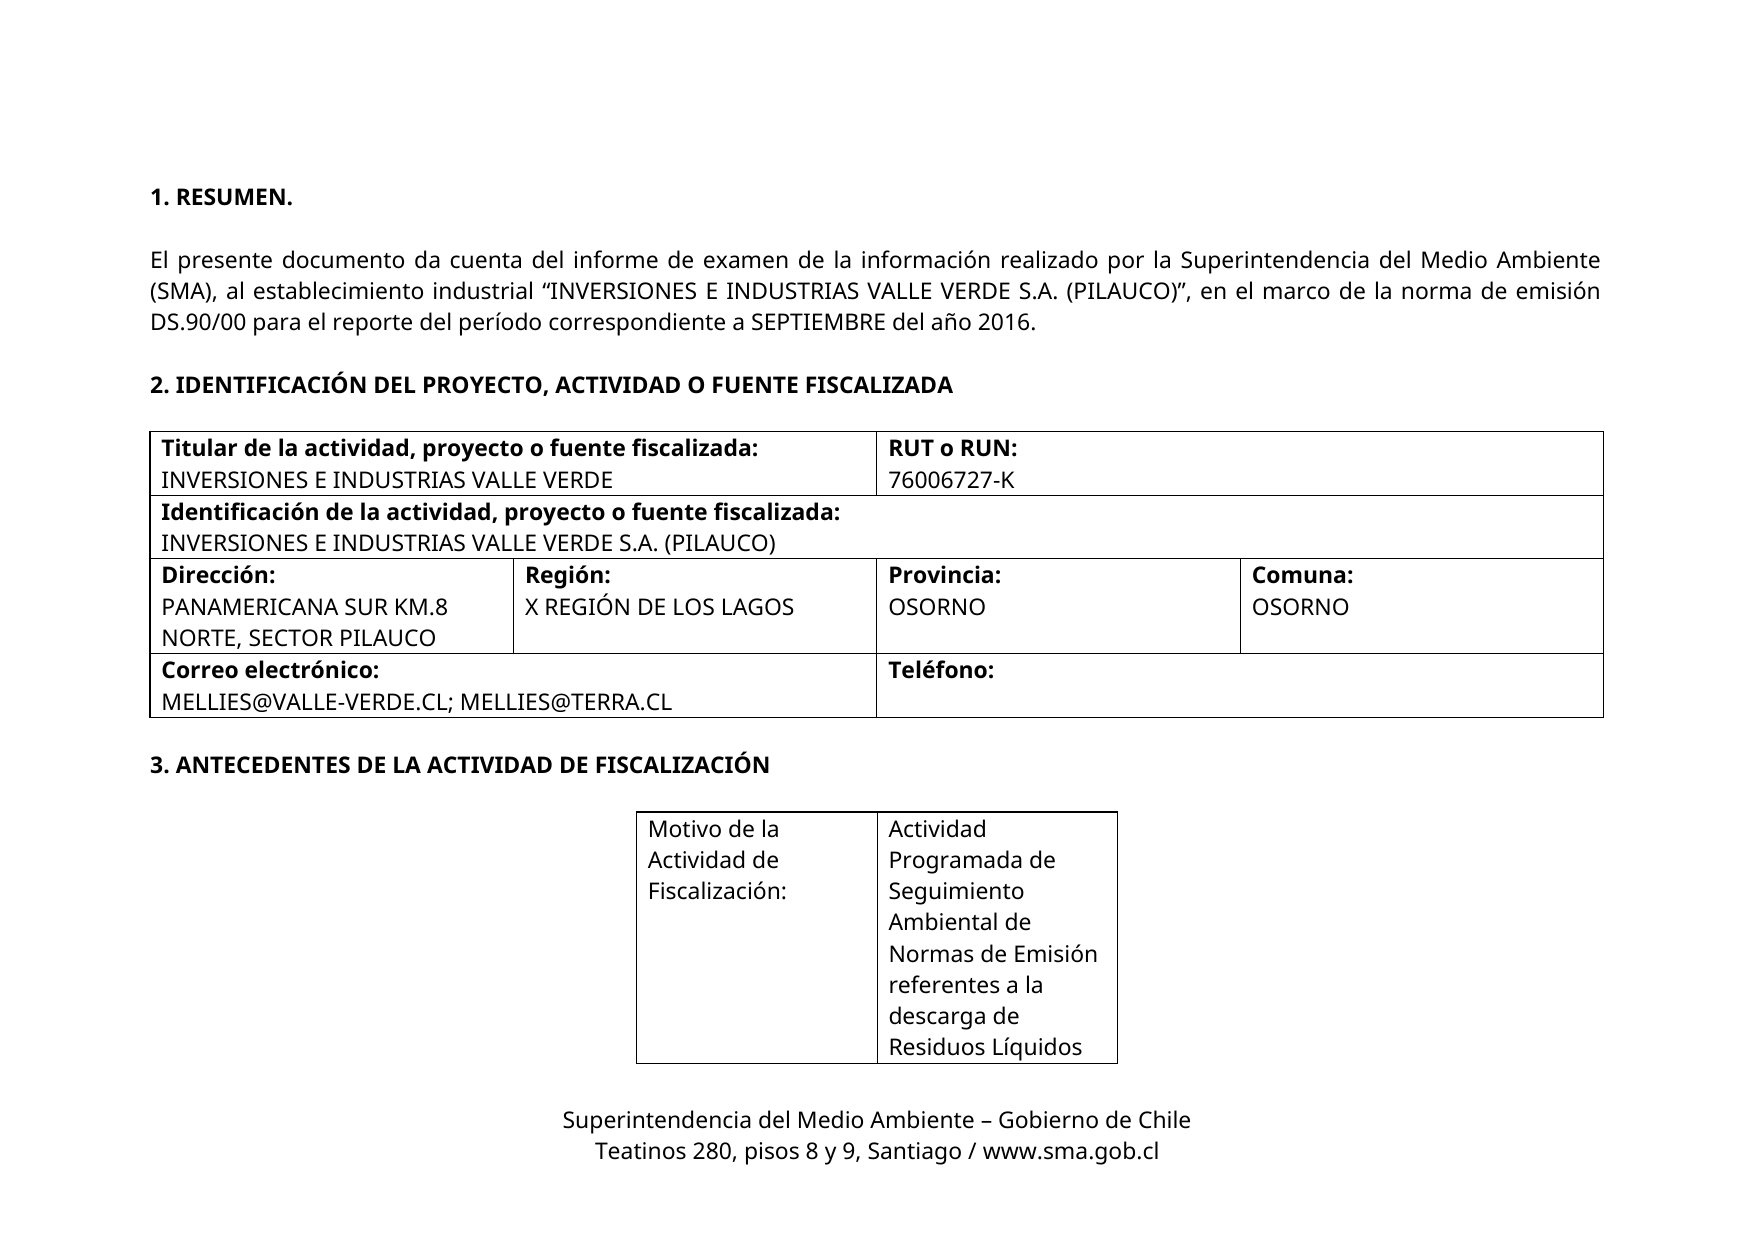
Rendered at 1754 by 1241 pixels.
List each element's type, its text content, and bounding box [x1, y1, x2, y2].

table_cell Correo electrónico: MELLIES@VALLE-VERDE.CL; MELLIES@TERRA.CL [151, 654, 876, 717]
table_cell Comuna: OSORNO [1241, 559, 1603, 653]
table_cell Dirección: PANAMERICANA SUR KM.8 NORTE, SECTOR PILAUCO [151, 559, 513, 653]
table_header RUT o RUN: 76006727-K [877, 432, 1603, 495]
table_cell Región: X REGIÓN DE LOS LAGOS [514, 559, 876, 653]
text 1. RESUMEN. [150, 150, 1604, 212]
text 2. IDENTIFICACIÓN DEL PROYECTO, ACTIVIDAD O FUENTE FISCALIZADA [150, 337, 1604, 400]
text El presente documento da cuenta del informe de examen de la información realizado por la Superintendencia del Medio Ambiente (SMA), al establecimiento industrial “INVERSIONES E INDUSTRIAS VALLE VERDE S.A. (PILAUCO)”, en el marco de la norma de emisión DS.90/00 para el reporte del período correspondiente a SEPTIEMBRE del año 2016. [150, 212, 1604, 337]
table_header Titular de la actividad, proyecto o fuente fiscalizada: INVERSIONES E INDUSTRIAS VALLE VERDE [151, 432, 876, 495]
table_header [637, 813, 877, 1062]
table_cell Provincia: OSORNO [877, 559, 1240, 653]
table_cell Teléfono: [877, 654, 1603, 717]
table_cell Identificación de la actividad, proyecto o fuente fiscalizada: INVERSIONES E INDUSTRIAS VALLE VERDE S.A. (PILAUCO) [151, 496, 1603, 558]
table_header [878, 813, 1117, 1062]
text 3. ANTECEDENTES DE LA ACTIVIDAD DE FISCALIZACIÓN [150, 718, 1604, 780]
